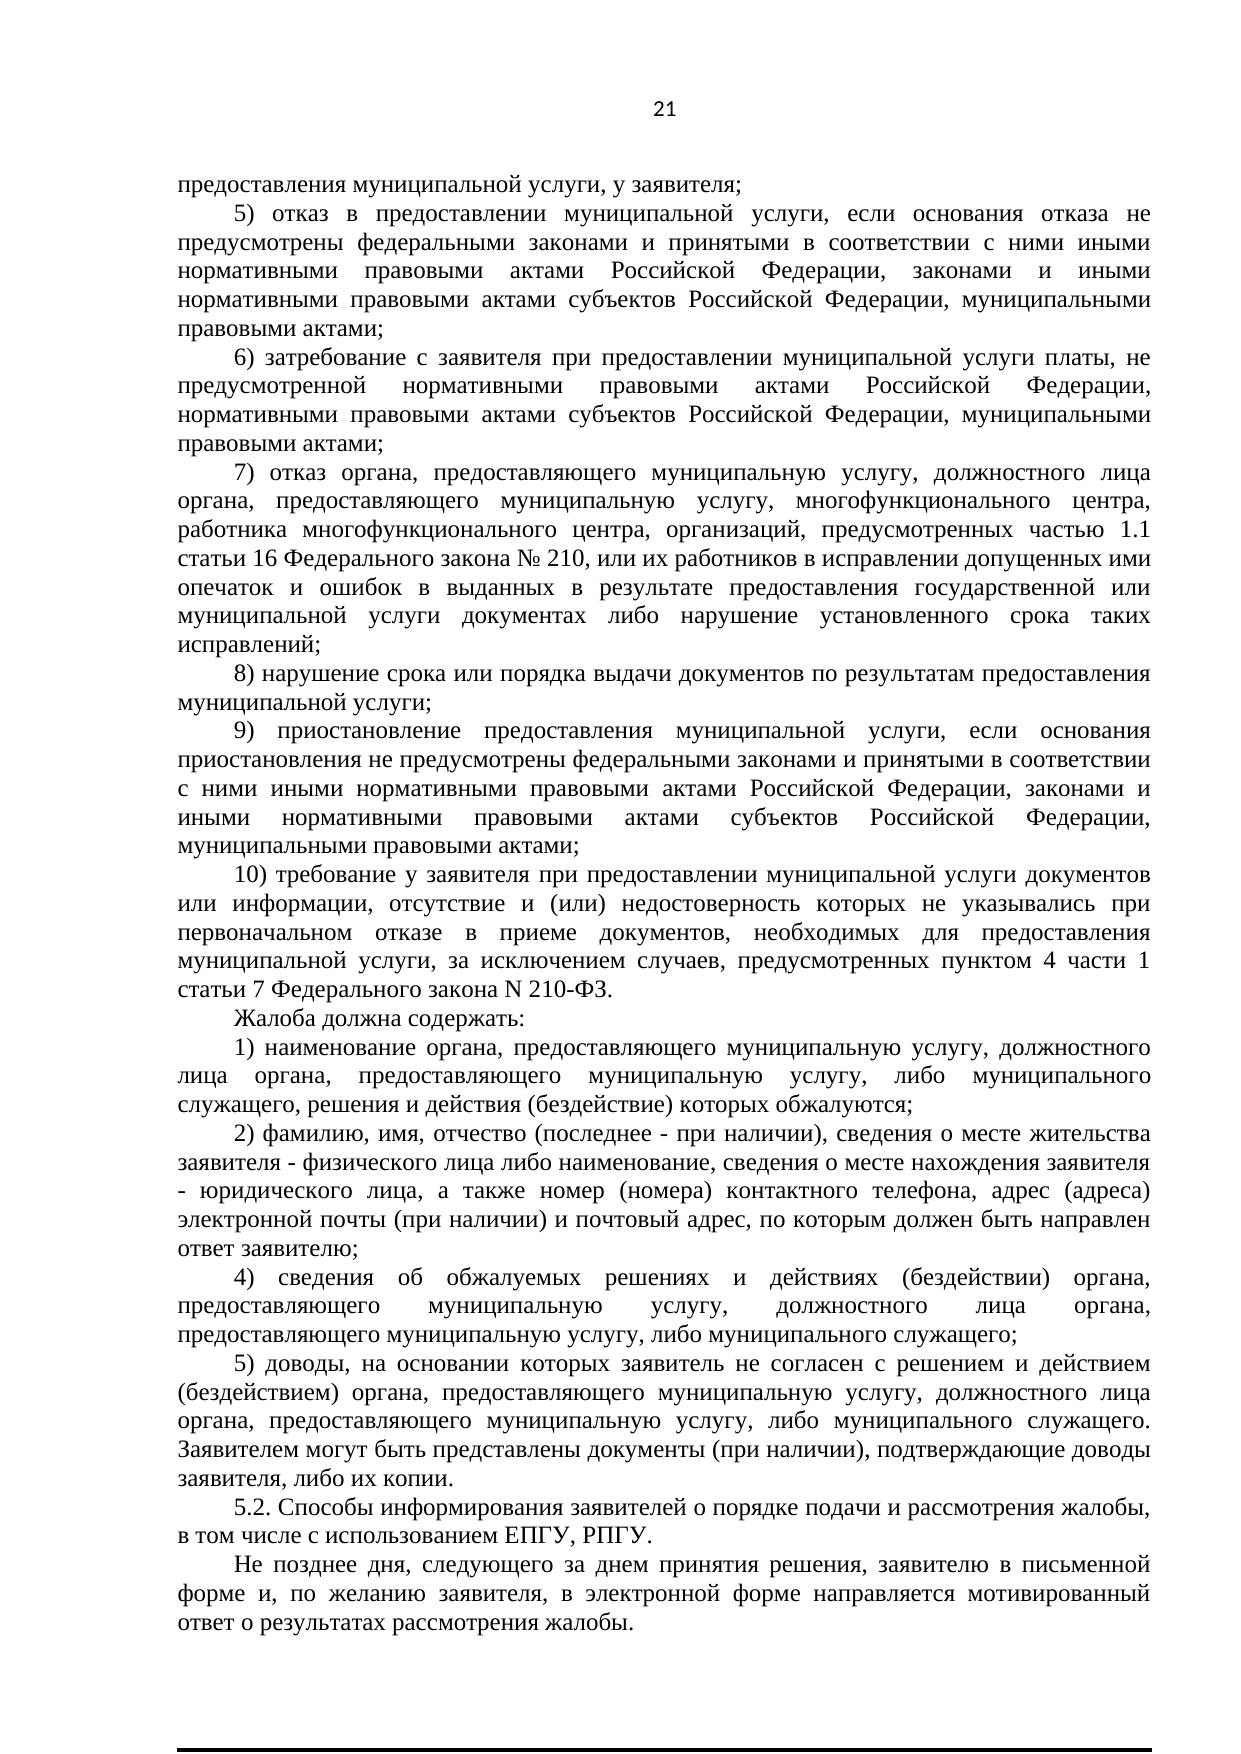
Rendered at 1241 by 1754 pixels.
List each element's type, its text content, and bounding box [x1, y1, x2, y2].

text 8) нарушение срока или порядка выдачи документов по результатам предоставления муниципальной услуги; [177, 658, 1152, 716]
text 7) отказ органа, предоставляющего муниципальную услугу, должностного лица органа, предоставляющего муниципальную услугу, многофункционального центра, работника многофункционального центра, организаций, предусмотренных частью 1.1 статьи 16 Федерального закона № 210, или их работников в исправлении допущенных ими опечаток и ошибок в выданных в результате предоставления государственной или муниципальной услуги документах либо нарушение установленного срока таких исправлений; [177, 457, 1152, 658]
text 9) приостановление предоставления муниципальной услуги, если основания приостановления не предусмотрены федеральными законами и принятыми в соответствии с ними иными нормативными правовыми актами Российской Федерации, законами и иными нормативными правовыми актами субъектов Российской Федерации, муниципальными правовыми актами; [177, 716, 1152, 859]
text 5) доводы, на основании которых заявитель не согласен с решением и действием (бездействием) органа, предоставляющего муниципальную услугу, должностного лица органа, предоставляющего муниципальную услугу, либо муниципального служащего. Заявителем могут быть представлены документы (при наличии), подтверждающие доводы заявителя, либо их копии. [177, 1348, 1152, 1492]
text Жалоба должна содержать: [177, 1003, 1152, 1032]
text 5) отказ в предоставлении муниципальной услуги, если основания отказа не предусмотрены федеральными законами и принятыми в соответствии с ними иными нормативными правовыми актами Российской Федерации, законами и иными нормативными правовыми актами субъектов Российской Федерации, муниципальными правовыми актами; [177, 198, 1152, 342]
text 5.2. Способы информирования заявителей о порядке подачи и рассмотрения жалобы, в том числе с использованием ЕПГУ, РПГУ. [177, 1492, 1152, 1549]
text 6) затребование с заявителя при предоставлении муниципальной услуги платы, не предусмотренной нормативными правовыми актами Российской Федерации, нормативными правовыми актами субъектов Российской Федерации, муниципальными правовыми актами; [177, 342, 1152, 457]
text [177, 169, 1152, 198]
text Не позднее дня, следующего за днем принятия решения, заявителю в письменной форме и, по желанию заявителя, в электронной форме направляется мотивированный ответ о результатах рассмотрения жалобы. [177, 1549, 1152, 1636]
text 1) наименование органа, предоставляющего муниципальную услугу, должностного лица органа, предоставляющего муниципальную услугу, либо муниципального служащего, решения и действия (бездействие) которых обжалуются; [177, 1032, 1152, 1118]
text 10) требование у заявителя при предоставлении муниципальной услуги документов или информации, отсутствие и (или) недостоверность которых не указывались при первоначальном отказе в приеме документов, необходимых для предоставления муниципальной услуги, за исключением случаев, предусмотренных пунктом 4 части 1 статьи 7 Федерального закона N 210-ФЗ. [177, 859, 1152, 1003]
text 2) фамилию, имя, отчество (последнее - при наличии), сведения о месте жительства заявителя - физического лица либо наименование, сведения о месте нахождения заявителя - юридического лица, а также номер (номера) контактного телефона, адрес (адреса) электронной почты (при наличии) и почтовый адрес, по которым должен быть направлен ответ заявителю; [177, 1118, 1152, 1262]
text 4) сведения об обжалуемых решениях и действиях (бездействии) органа, предоставляющего муниципальную услугу, должностного лица органа, предоставляющего муниципальную услугу, либо муниципального служащего; [177, 1262, 1152, 1348]
